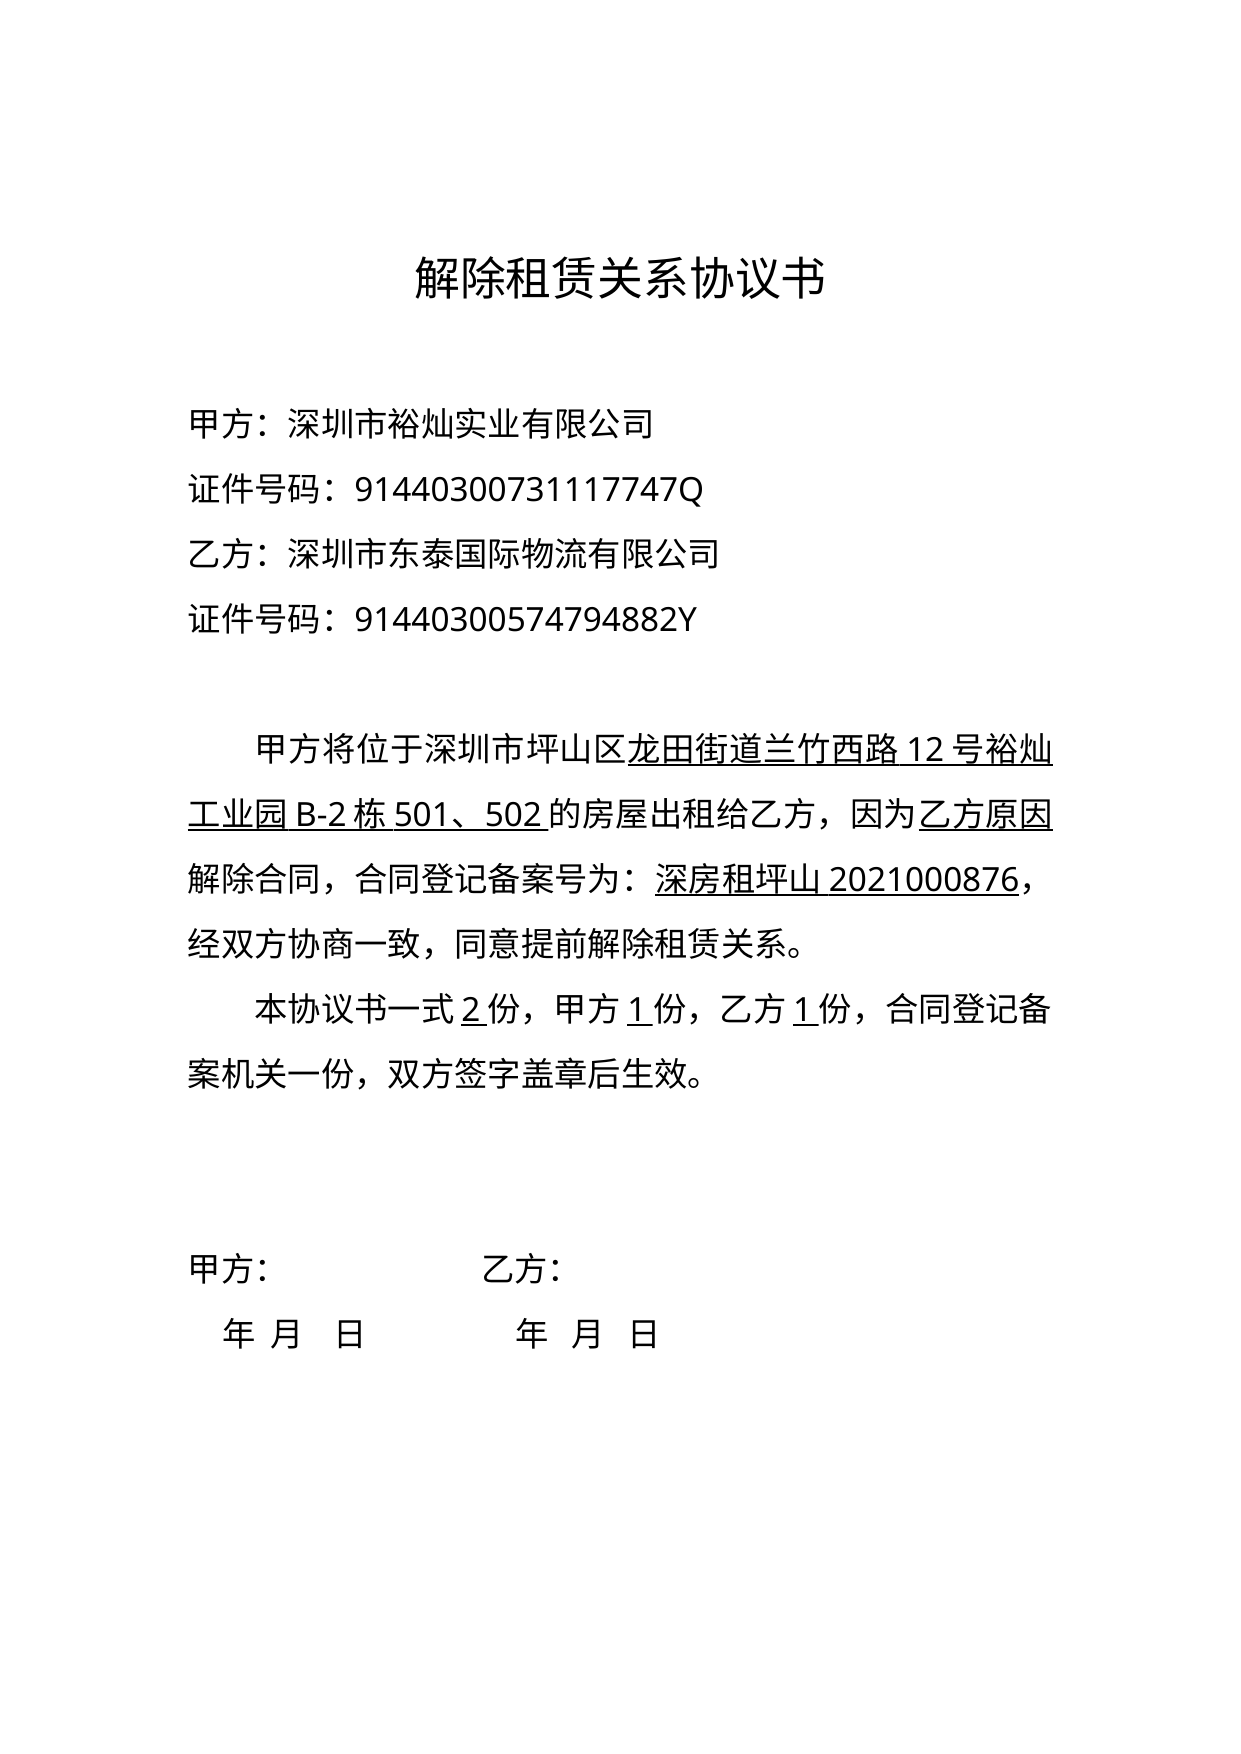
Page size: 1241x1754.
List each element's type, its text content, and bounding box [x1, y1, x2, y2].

text 年 月 日 年 月 日 [187, 1299, 1053, 1364]
list 本协议书一式2份，甲方1份，乙方1份，合同登记备案机关一份，双方签字盖章后生效。 [187, 974, 1053, 1104]
text 甲方将位于深圳市坪山区龙田街道兰竹西路12号裕灿工业园B-2栋501、502的房屋出租给乙方，因为乙方原因解除合同，合同登记备案号为：深房租坪山2021000876，经双方协商一致，同意提前解除租赁关系。 [187, 714, 1053, 974]
text 甲方：深圳市裕灿实业有限公司 [187, 389, 1053, 454]
text 甲方： 乙方： [187, 1234, 1053, 1299]
text 解除租赁关系协议书 [187, 227, 1053, 324]
text 证件号码：91440300574794882Y [187, 584, 1053, 649]
text 乙方：深圳市东泰国际物流有限公司 [187, 519, 1053, 584]
text 证件号码：91440300731117747Q [187, 454, 1053, 519]
